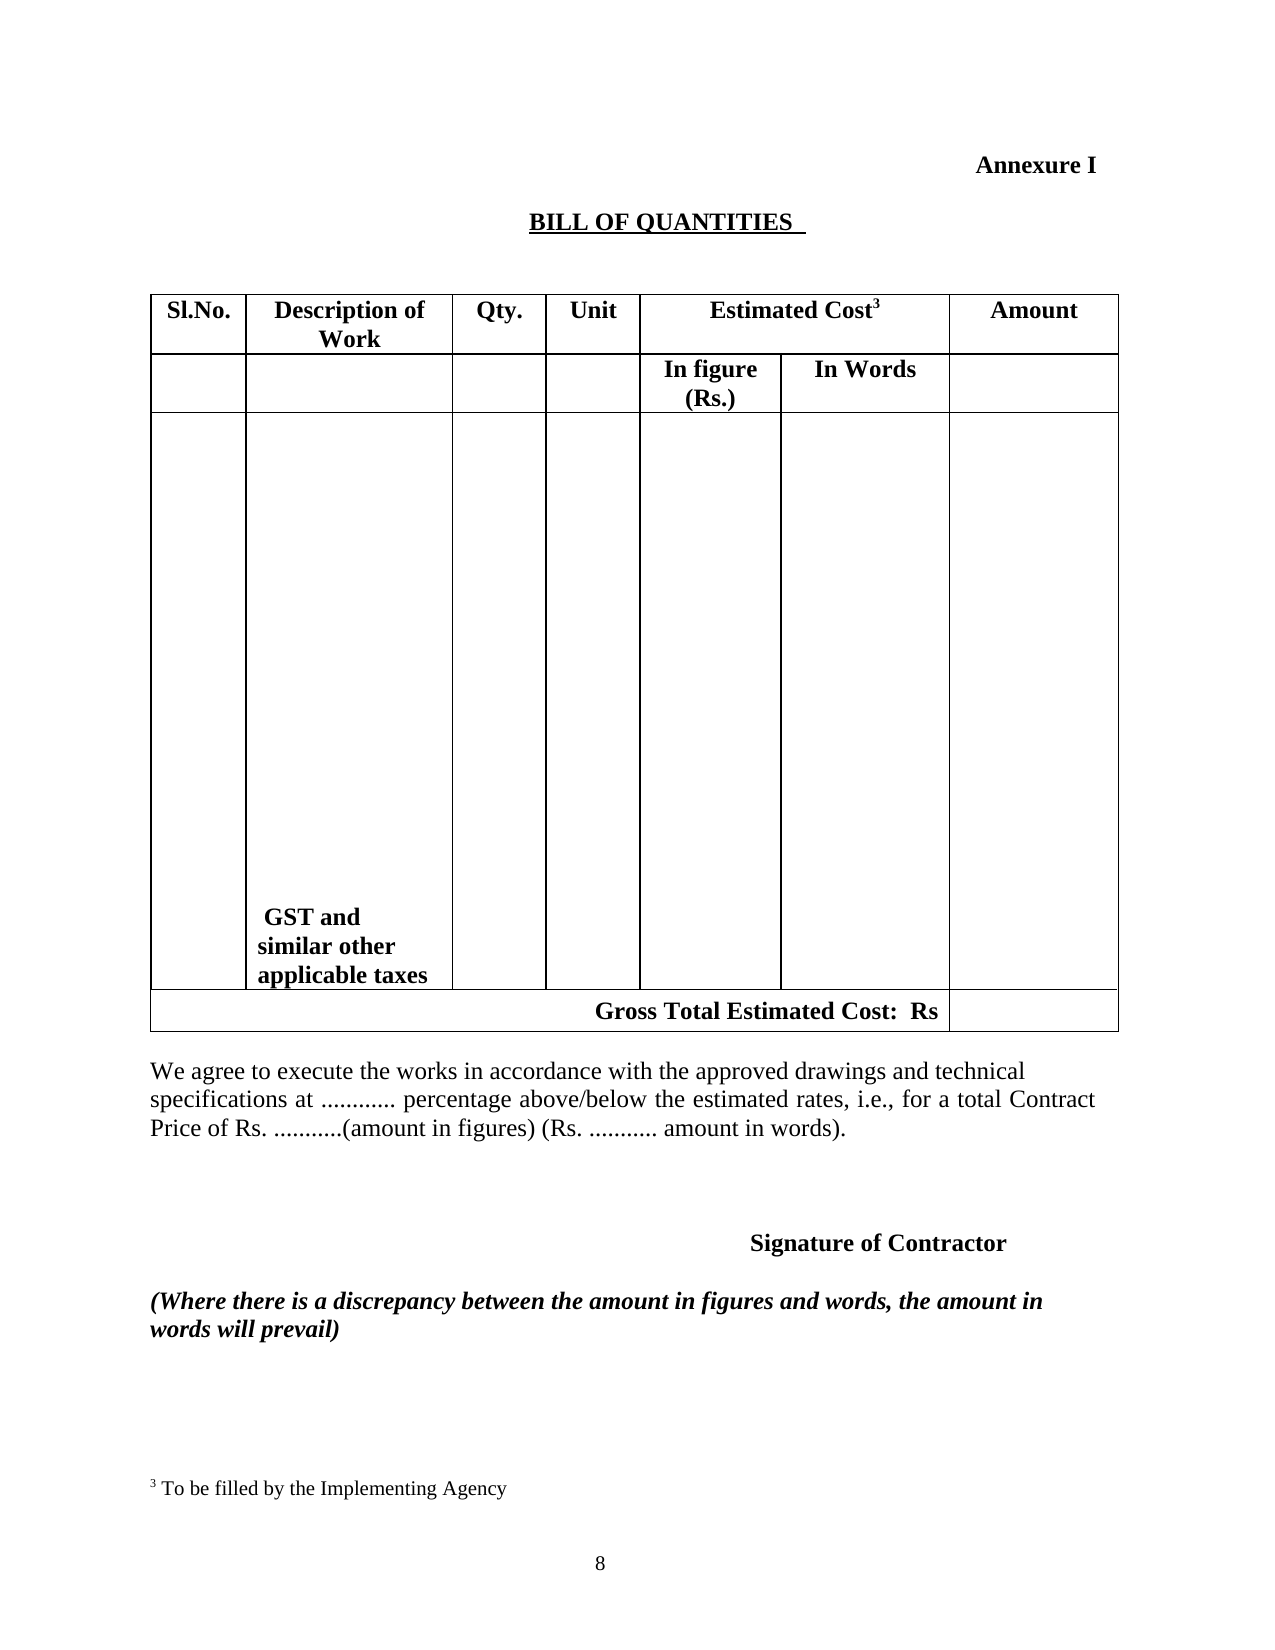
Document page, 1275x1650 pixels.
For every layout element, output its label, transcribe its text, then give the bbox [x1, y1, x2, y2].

table_cell In Words [782, 355, 949, 412]
text Annexure I [150, 150, 1097, 179]
table_cell [641, 413, 780, 988]
table_cell [547, 355, 639, 412]
table_cell [547, 413, 639, 988]
text We agree to execute the works in accordance with the approved drawings and technical [150, 1056, 1097, 1084]
table_cell [453, 413, 545, 988]
text specifications at ............ percentage above/below the estimated rates, i.e., for a total Contract Price of Rs. ...........(amount in figures) (Rs. ........... amount in words). [150, 1084, 1097, 1142]
table_cell [453, 355, 545, 412]
text Signature of Contractor [150, 1228, 1097, 1257]
table_cell [782, 413, 949, 988]
table_header Unit [547, 295, 639, 353]
table_cell In figure (Rs.) [641, 355, 780, 412]
table_cell Gross Total Estimated Cost: Rs [151, 990, 949, 1031]
table_header Amount [950, 295, 1118, 353]
text BILL OF QUANTITIES [150, 207, 1097, 236]
table_cell [152, 355, 245, 412]
text (Where there is a discrepancy between the amount in figures and words, the amount in words will prevail) [150, 1286, 1097, 1343]
table_cell [247, 355, 452, 412]
table_header Qty. [453, 295, 545, 353]
table_cell [950, 989, 1118, 1031]
table_header Estimated Cost [641, 295, 949, 353]
table_cell [152, 413, 245, 988]
table_cell GST and similar other applicable taxes [247, 413, 452, 988]
table_header Sl.No. [152, 295, 245, 353]
table_cell [950, 355, 1118, 412]
table_cell [950, 413, 1118, 988]
table_header Description of Work [247, 295, 452, 353]
